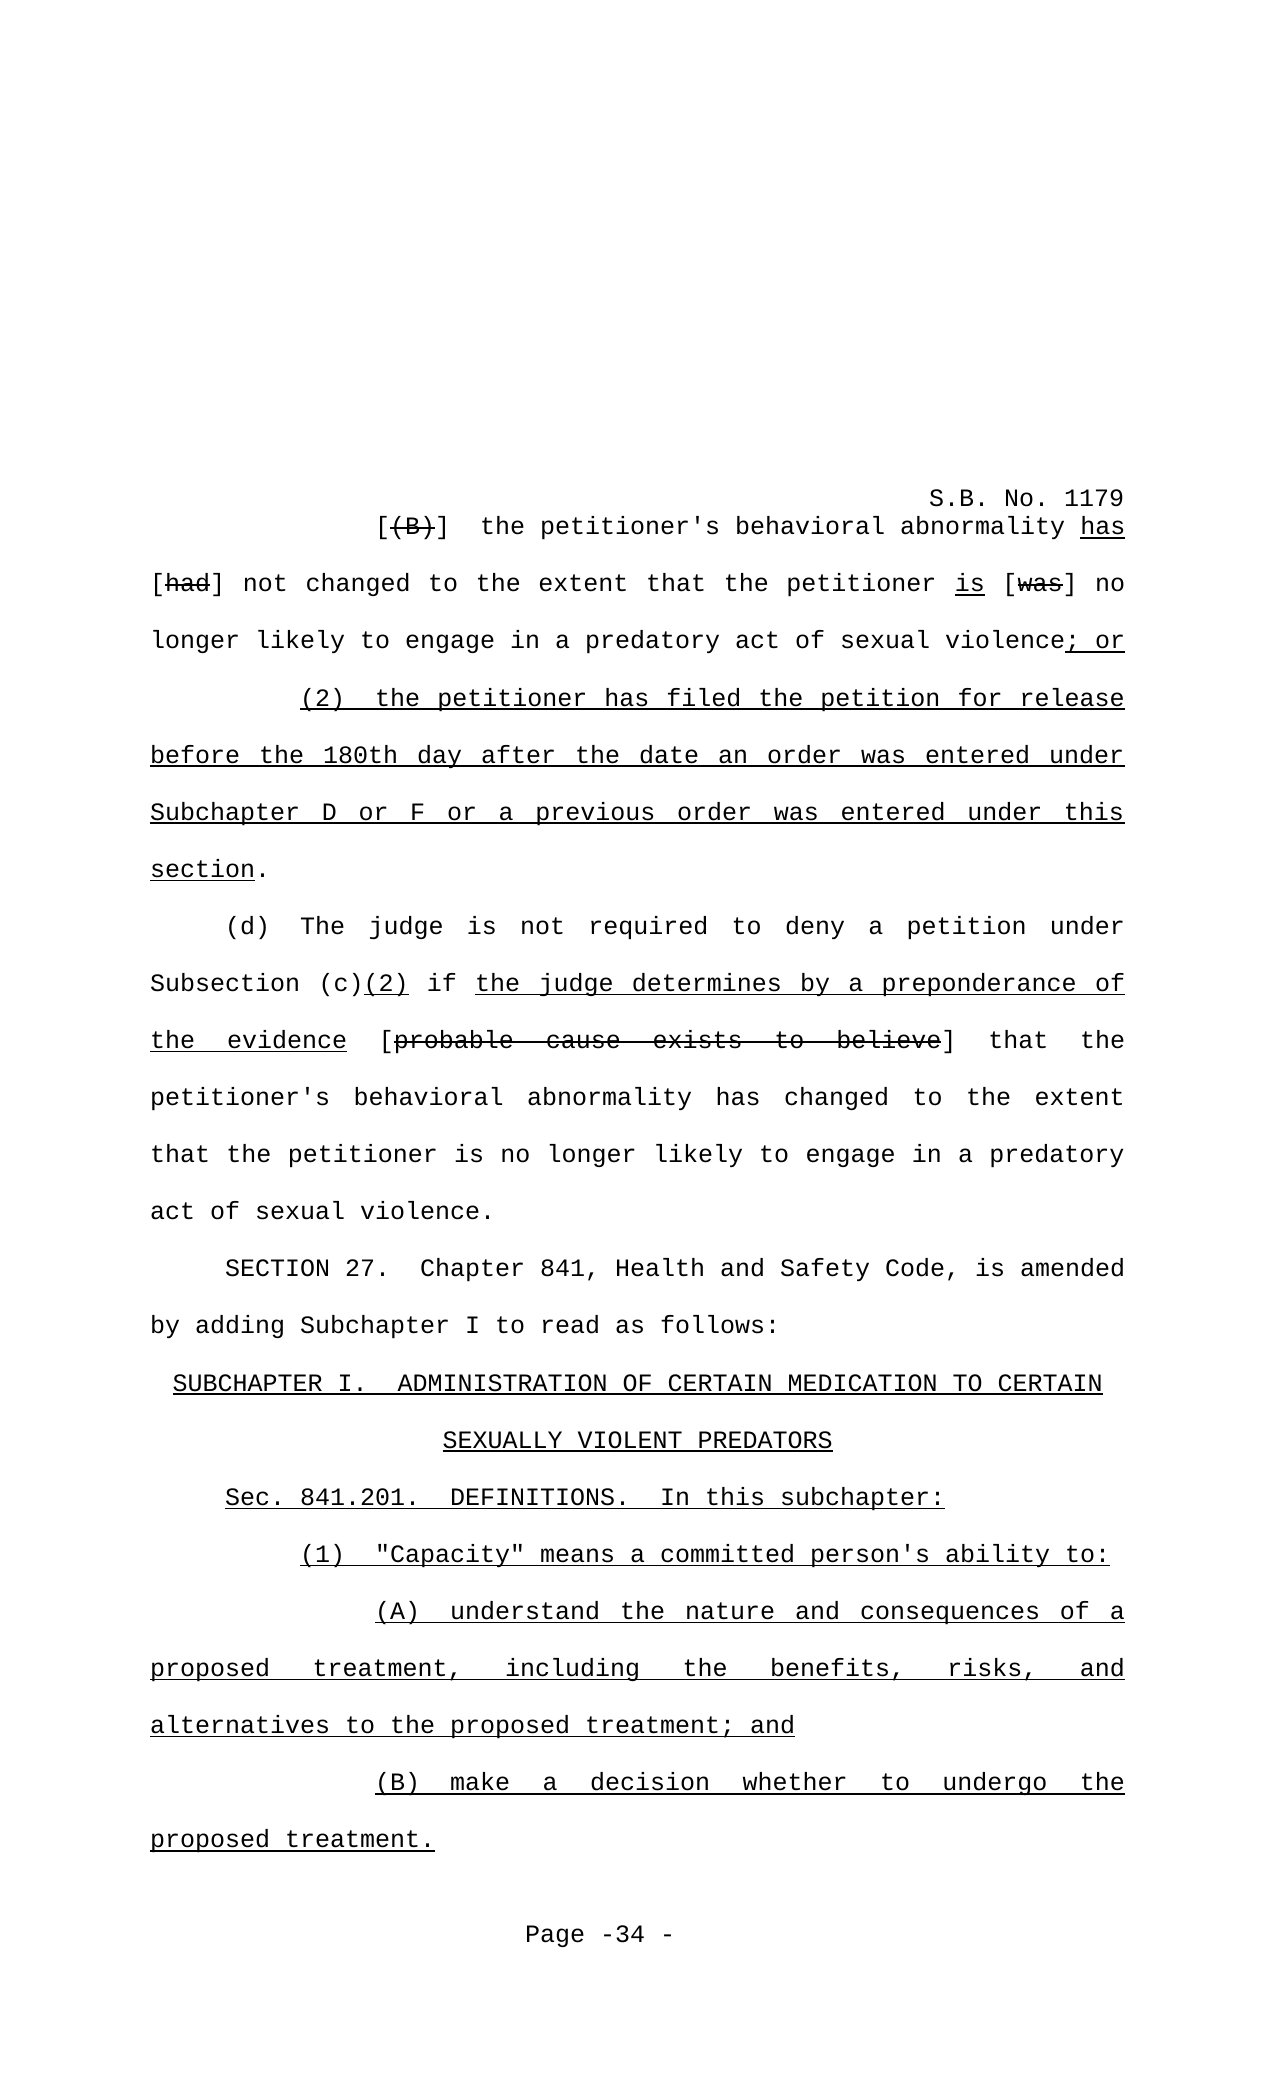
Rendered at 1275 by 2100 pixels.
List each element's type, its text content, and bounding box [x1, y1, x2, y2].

text (B) make a decision whether to undergo the proposed treatment. [150, 1769, 1125, 1855]
text (2) the petitioner has filed the petition for release before the 180th day after the date an order was entered under Subchapter D or F or a previous order was entered under this section. [150, 824, 1125, 885]
text SUBCHAPTER I. ADMINISTRATION OF CERTAIN MEDICATION TO CERTAIN SEXUALLY VIOLENT PREDATORS [150, 1370, 1125, 1456]
text (A) understand the nature and consequences of a proposed treatment, including the benefits, risks, and alternatives to the proposed treatment; and [150, 1598, 1125, 1679]
text (d) The judge is not required to deny a petition under Subsection (c)(2) if the judge determines by a preponderance of the evidence [probable cause exists to believe] that the petitioner's behavioral abnormality has changed to the extent that the petitioner is no longer likely to engage in a predatory act of sexual violence. [150, 913, 1125, 1227]
text (2) the petitioner has filed the petition for release before the 180th day after the date an order was entered under Subchapter D or F or a previous order was entered under this section. [150, 767, 1125, 822]
text Sec. 841.201. DEFINITIONS. In this subchapter: [150, 1484, 1125, 1513]
text (2) the petitioner has filed the petition for release before the 180th day after the date an order was entered under Subchapter D or F or a previous order was entered under this section. [150, 685, 1125, 765]
text [(B)] the petitioner's behavioral abnormality has [had] not changed to the extent that the petitioner is [was] no longer likely to engage in a predatory act of sexual violence; or [150, 514, 1125, 656]
text (1) "Capacity" means a committed person's ability to: [150, 1541, 1125, 1570]
text (A) understand the nature and consequences of a proposed treatment, including the benefits, risks, and alternatives to the proposed treatment; and [150, 1680, 1125, 1741]
text SECTION 27. Chapter 841, Health and Safety Code, is amended by adding Subchapter I to read as follows: [150, 1256, 1125, 1341]
